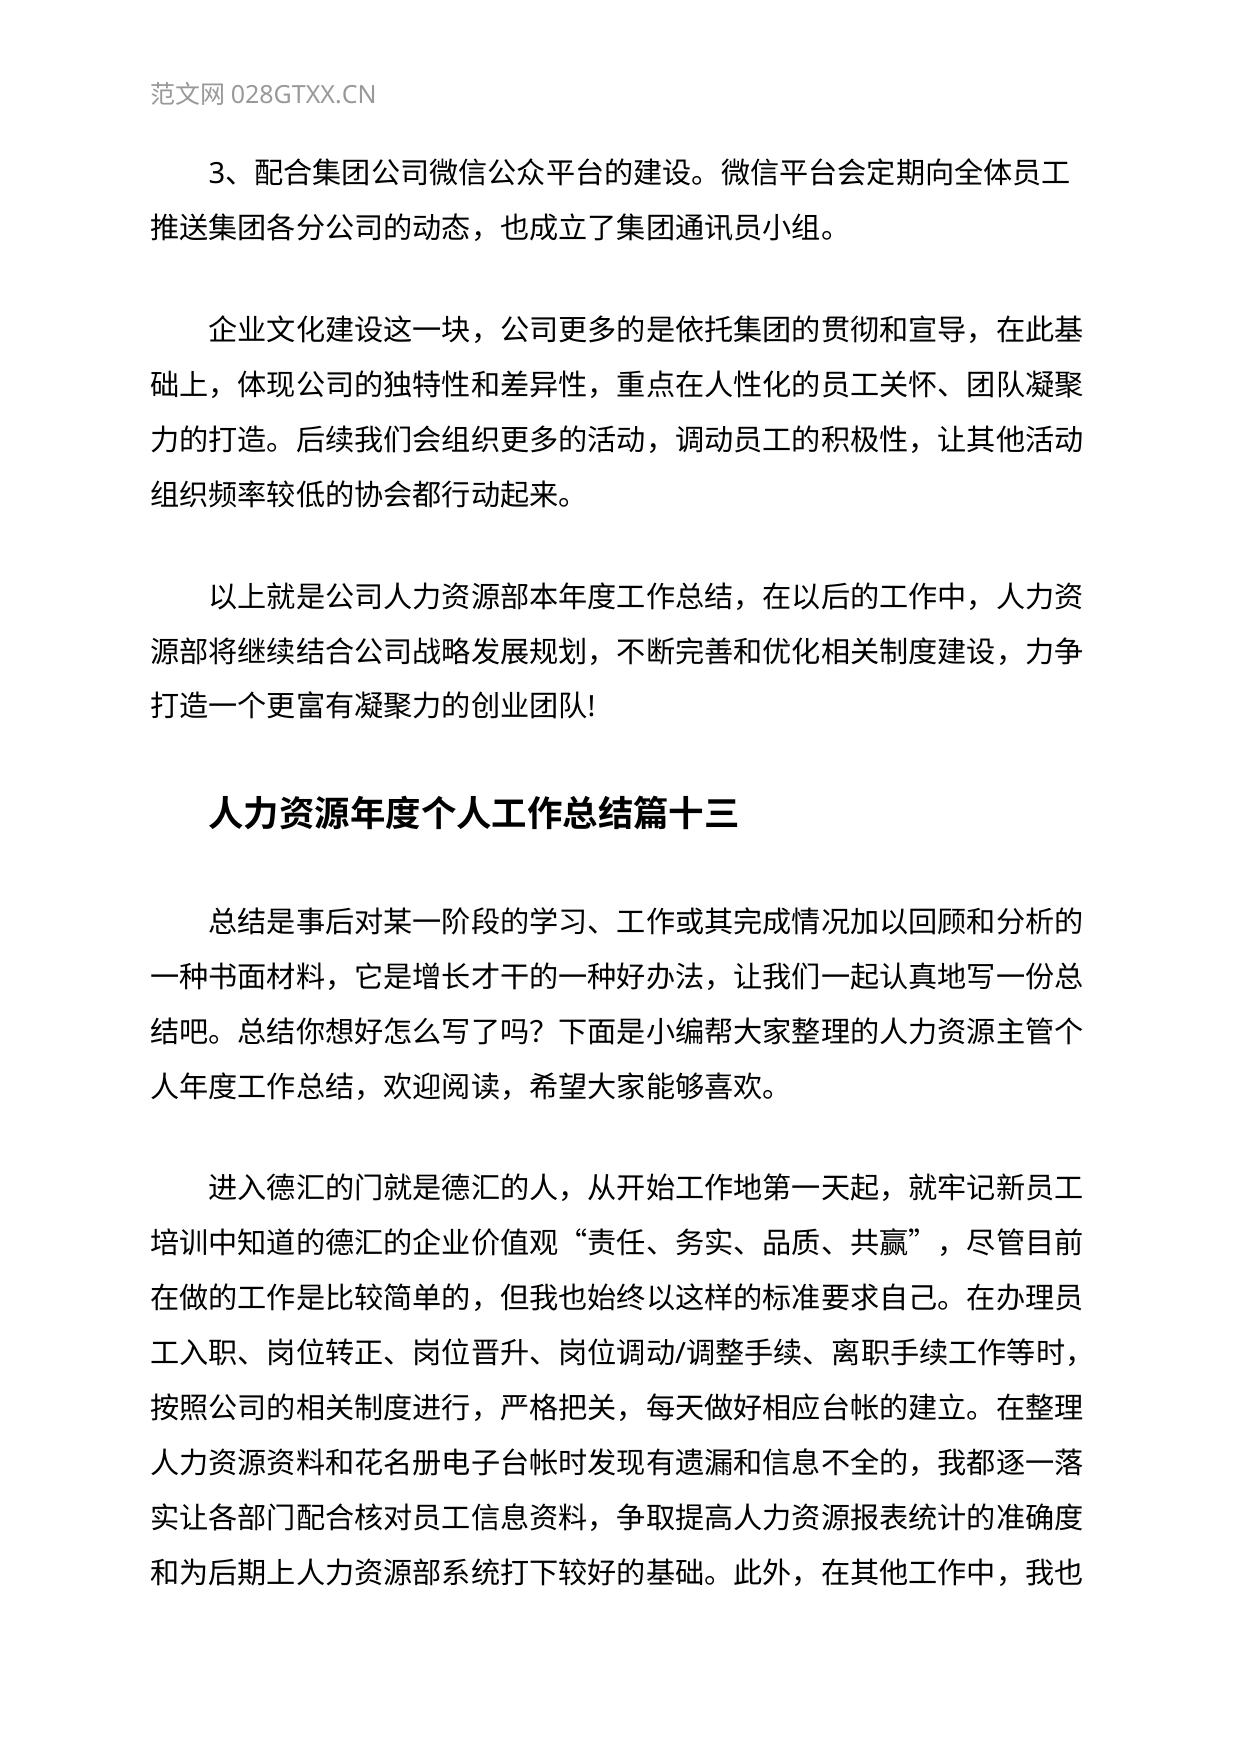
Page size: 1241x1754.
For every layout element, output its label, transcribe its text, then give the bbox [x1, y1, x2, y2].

text 以上就是公司人力资源部本年度工作总结，在以后的工作中，人力资源部将继续结合公司战略发展规划，不断完善和优化相关制度建设，力争打造一个更富有凝聚力的创业团队! [150, 573, 1090, 725]
text 3、配合集团公司微信公众平台的建设。微信平台会定期向全体员工推送集团各分公司的动态，也成立了集团通讯员小组。 [150, 150, 1090, 247]
text 企业文化建设这一块，公司更多的是依托集团的贯彻和宣导，在此基础上，体现公司的独特性和差异性，重点在人性化的员工关怀、团队凝聚力的打造。后续我们会组织更多的活动，调动员工的积极性，让其他活动组织频率较低的协会都行动起来。 [150, 307, 1090, 514]
text 人力资源年度个人工作总结篇十三 [150, 785, 1090, 836]
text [150, 1165, 1090, 1592]
text 总结是事后对某一阶段的学习、工作或其完成情况加以回顾和分析的一种书面材料，它是增长才干的一种好办法，让我们一起认真地写一份总结吧。总结你想好怎么写了吗？下面是小编帮大家整理的人力资源主管个人年度工作总结，欢迎阅读，希望大家能够喜欢。 [150, 898, 1090, 1105]
